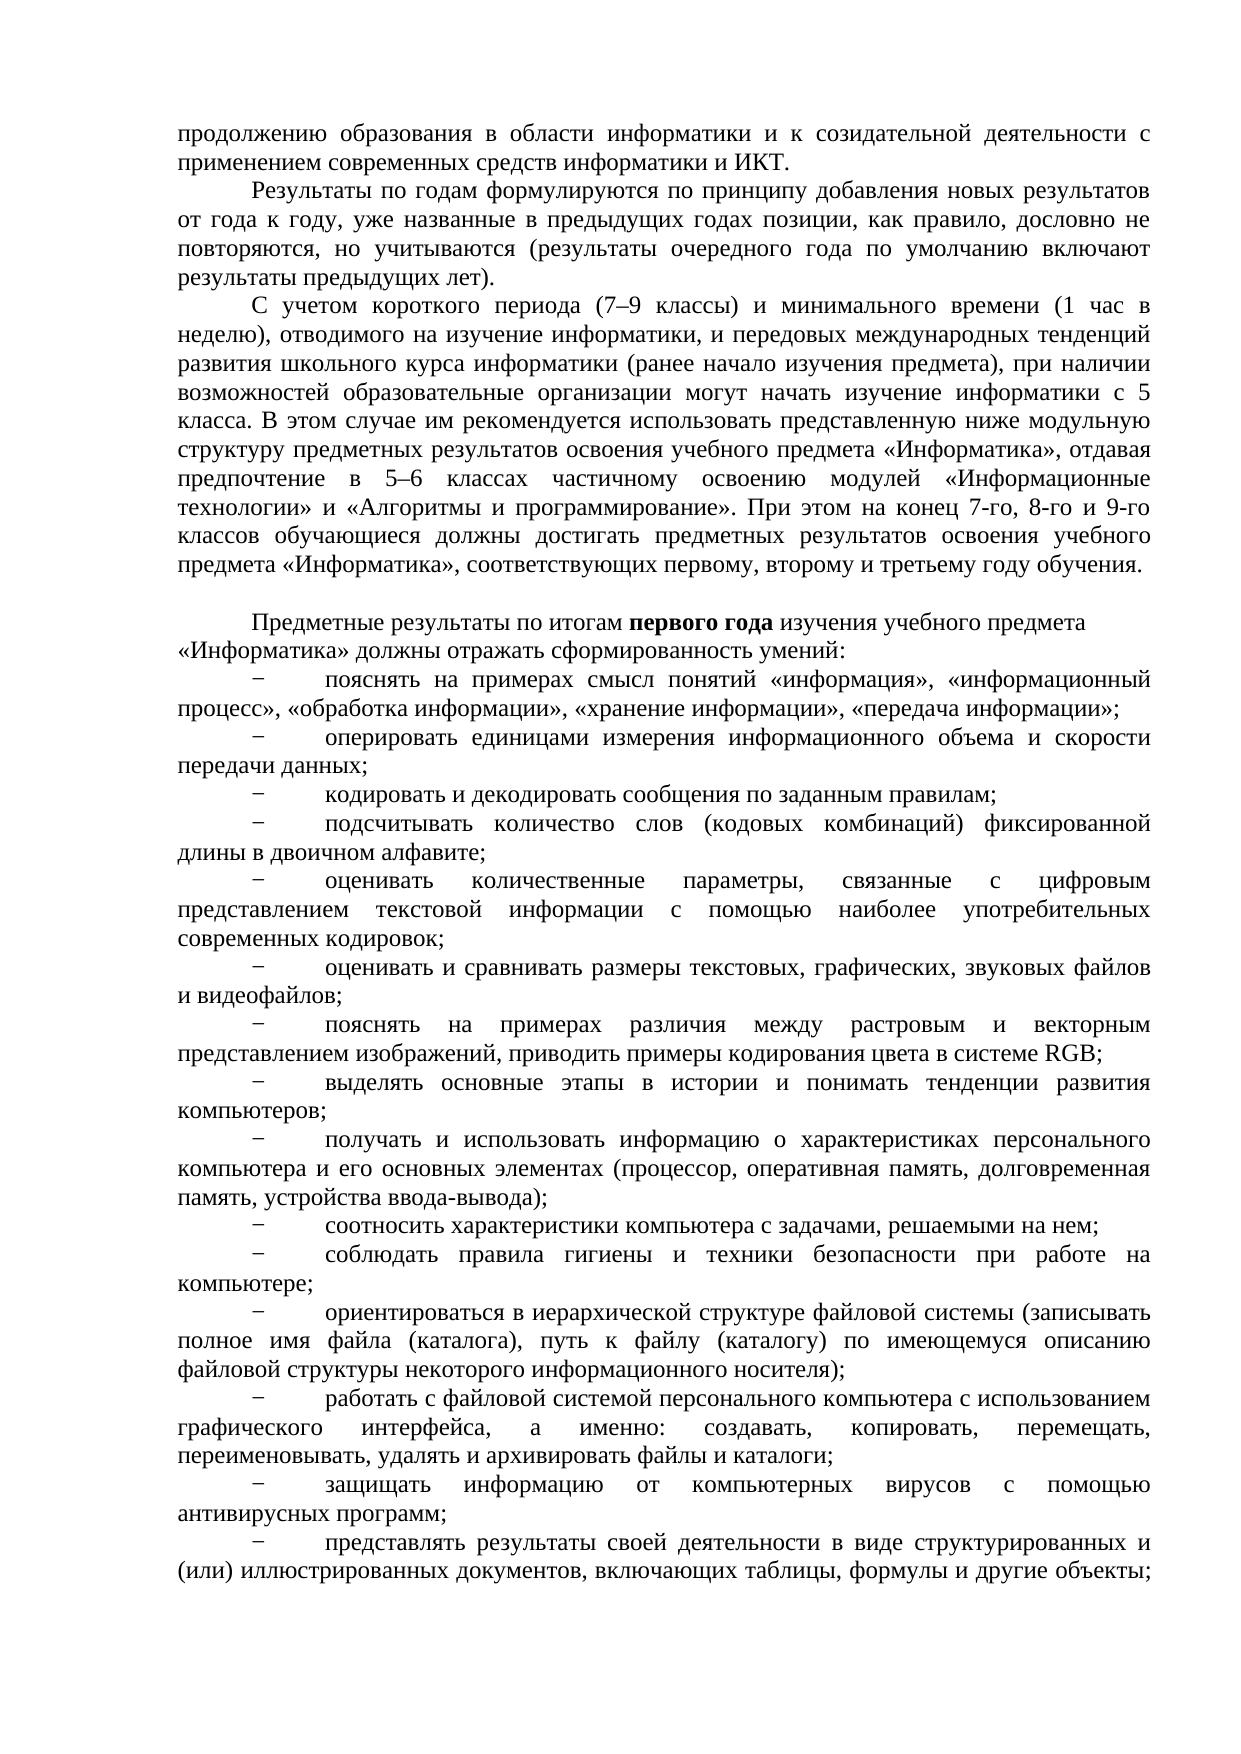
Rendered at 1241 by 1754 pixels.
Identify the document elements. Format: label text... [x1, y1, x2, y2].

list получать и использовать информацию о характеристиках персонального компьютера и его основных элементах (процессор, оперативная память, долговременная память, устройства ввода-вывода); [177, 1124, 1152, 1211]
list выделять основные этапы в истории и понимать тенденции развития компьютеров; [177, 1067, 1152, 1124]
list соблюдать правила гигиены и техники безопасности при работе на компьютере; [177, 1239, 1152, 1297]
list защищать информацию от компьютерных вирусов с помощью антивирусных программ; [177, 1469, 1152, 1527]
list ориентироваться в иерархической структуре файловой системы (записывать полное имя файла (каталога), путь к файлу (каталогу) по имеющемуся описанию файловой структуры некоторого информационного носителя); [177, 1297, 1152, 1383]
list пояснять на примерах смысл понятий «информация», «информационный процесс», «обработка информации», «хранение информации», «передача информации»; [177, 664, 1152, 722]
list кодировать и декодировать сообщения по заданным правилам; [177, 779, 1152, 808]
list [177, 1527, 1152, 1584]
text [177, 118, 1152, 176]
list оценивать и сравнивать размеры текстовых, графических, звуковых файлов и видеофайлов; [177, 952, 1152, 1009]
list пояснять на примерах различия между растровым и векторным представлением изображений, приводить примеры кодирования цвета в системе RGB; [177, 1009, 1152, 1067]
text Результаты по годам формулируются по принципу добавления новых результатов от года к году, уже названные в предыдущих годах позиции, как правило, дословно не повторяются, но учитываются (результаты очередного года по умолчанию включают результаты предыдущих лет). [177, 176, 1152, 291]
list подсчитывать количество слов (кодовых комбинаций) фиксированной длины в двоичном алфавите; [177, 808, 1152, 866]
list оперировать единицами измерения информационного объема и скорости передачи данных; [177, 722, 1152, 779]
text С учетом короткого периода (7–9 классы) и минимального времени (1 час в неделю), отводимого на изучение информатики, и передовых международных тенденций развития школьного курса информатики (ранее начало изучения предмета), при наличии возможностей образовательные организации могут начать изучение информатики с 5 класса. В этом случае им рекомендуется использовать представленную ниже модульную структуру предметных результатов освоения учебного предмета «Информатика», отдавая предпочтение в 5–6 классах частичному освоению модулей «Информационные технологии» и «Алгоритмы и программирование». При этом на конец 7-го, 8-го и 9-го классов обучающиеся должны достигать предметных результатов освоения учебного предмета «Информатика», соответствующих первому, второму и третьему году обучения. [177, 291, 1152, 578]
list соотносить характеристики компьютера с задачами, решаемыми на нем; [177, 1211, 1152, 1239]
text Предметные результаты по итогам первого года изучения учебного предмета «Информатика» должны отражать сформированность умений: [177, 607, 1152, 664]
list работать с файловой системой персонального компьютера с использованием графического интерфейса, а именно: создавать, копировать, перемещать, переименовывать, удалять и архивировать файлы и каталоги; [177, 1383, 1152, 1469]
list оценивать количественные параметры, связанные с цифровым представлением текстовой информации с помощью наиболее употребительных современных кодировок; [177, 866, 1152, 952]
